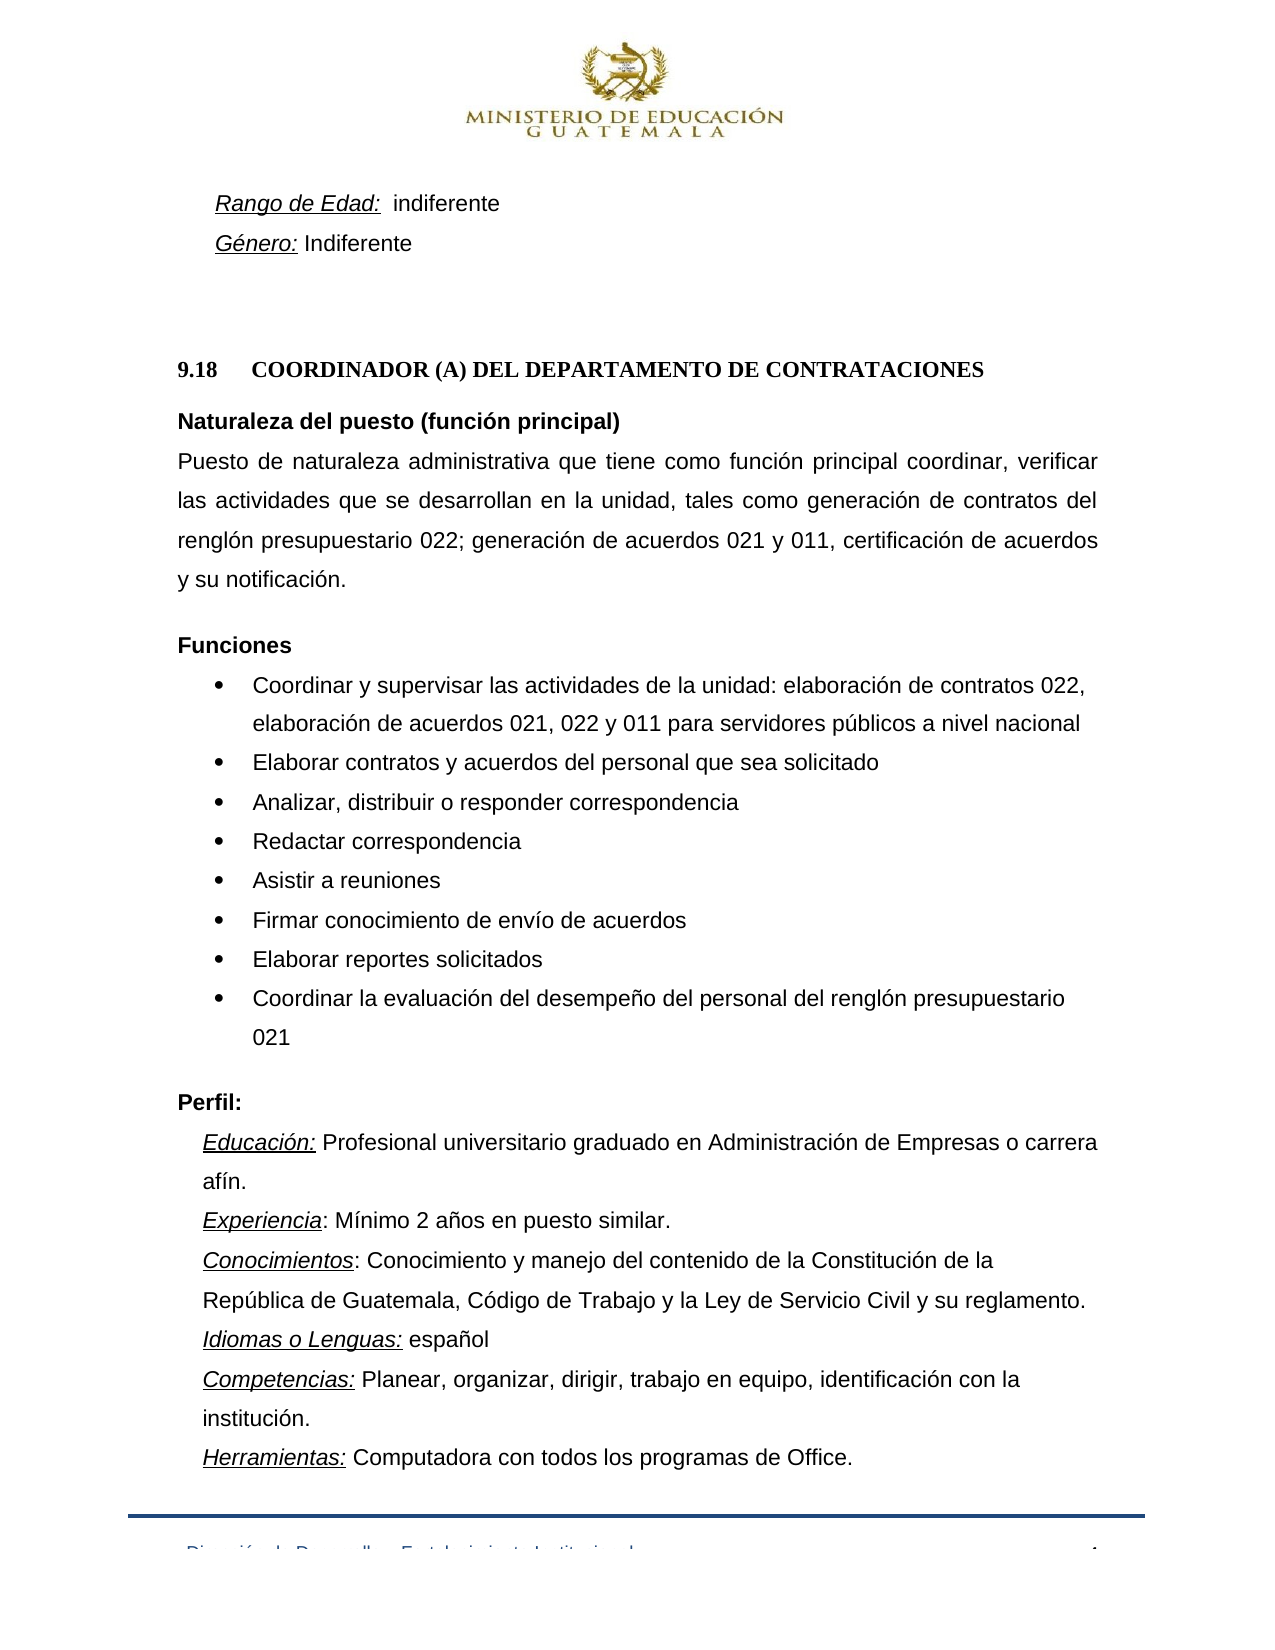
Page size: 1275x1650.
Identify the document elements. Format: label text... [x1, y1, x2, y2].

text Experiencia: Mínimo 2 años en puesto similar. [202, 1208, 1114, 1234]
list Coordinar y supervisar las actividades de la unidad: elaboración de contratos 022, elaboración de acuerdos 021, 022 y 011 para servidores públicos a nivel nacional [215, 672, 1098, 736]
list Asistir a reuniones [215, 867, 1114, 893]
list Firmar conocimiento de envío de acuerdos [215, 907, 1114, 933]
list Coordinar la evaluación del desempeño del personal del renglón presupuestario 021 [215, 985, 1098, 1050]
text Rango de Edad: indiferente [215, 190, 1114, 217]
text Herramientas: Computadora con todos los programas de Office. [202, 1445, 1114, 1471]
subtitle Funciones [177, 632, 1114, 658]
list Analizar, distribuir o responder correspondencia [215, 789, 1114, 815]
subtitle Perfil: [177, 1089, 1114, 1115]
text Conocimientos: Conocimiento y manejo del contenido de la Constitución de la República de Guatemala, Código de Trabajo y la Ley de Servicio Civil y su reglamento. Idiomas o Lenguas: español [202, 1247, 1095, 1352]
list Redactar correspondencia [215, 828, 1114, 854]
text Educación: Profesional universitario graduado en Administración de Empresas o carrera afín. [202, 1129, 1100, 1194]
text Género: Indiferente [215, 230, 1114, 256]
text Puesto de naturaleza administrativa que tiene como función principal coordinar, verificar las actividades que se desarrollan en la unidad, tales como generación de contratos del renglón presupuestario 022; generación de acuerdos 021 y 011, certificación de acuerdos y su notificación. [177, 448, 1098, 593]
picture [463, 32, 792, 142]
list Elaborar reportes solicitados [215, 946, 1114, 972]
text Competencias: Planear, organizar, dirigir, trabajo en equipo, identificación con la institución. [202, 1366, 1114, 1432]
subtitle COORDINADOR (A) DEL DEPARTAMENTO DE CONTRATACIONES [177, 356, 1114, 382]
text Naturaleza del puesto (función principal) [177, 408, 1114, 434]
list Elaborar contratos y acuerdos del personal que sea solicitado [215, 749, 1114, 776]
